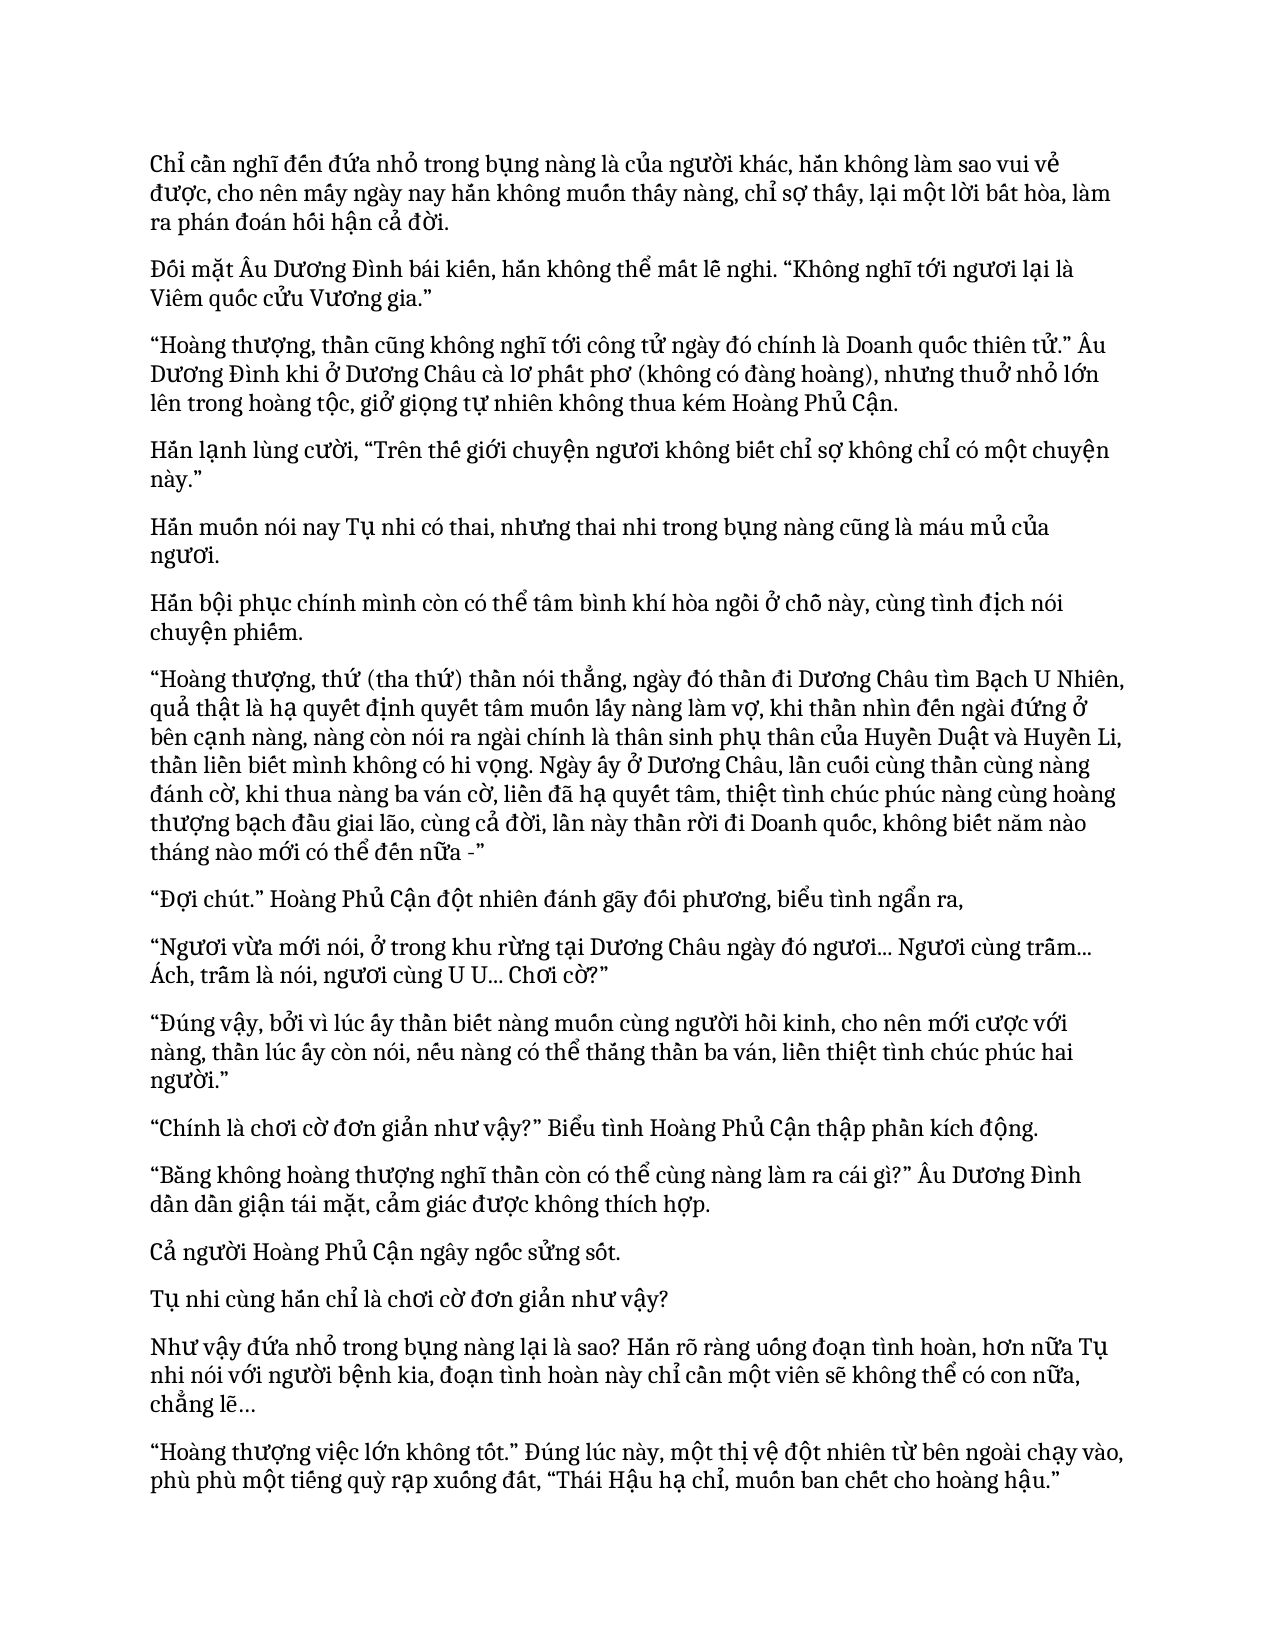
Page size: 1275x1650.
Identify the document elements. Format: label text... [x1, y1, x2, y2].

text Hắn muốn nói nay Tụ nhi có thai, nhưng thai nhi trong bụng nàng cũng là máu mủ của ngươi. [150, 512, 1125, 570]
text “Đúng vậy, bởi vì lúc ấy thần biết nàng muốn cùng người hồi kinh, cho nên mới cược với nàng, thần lúc ấy còn nói, nếu nàng có thể thắng thần ba ván, liền thiệt tình chúc phúc hai người.” [150, 1009, 1125, 1095]
text Như vậy đứa nhỏ trong bụng nàng lại là sao? Hắn rõ ràng uống đoạn tình hoàn, hơn nữa Tụ nhi nói với người bệnh kia, đoạn tình hoàn này chỉ cần một viên sẽ không thể có con nữa, chẳng lẽ… [150, 1332, 1125, 1419]
text “Chính là chơi cờ đơn giản như vậy?” Biểu tình Hoàng Phủ Cận thập phần kích động. [150, 1114, 1125, 1142]
text “Hoàng thượng, thứ (tha thứ) thần nói thẳng, ngày đó thần đi Dương Châu tìm Bạch U Nhiên, quả thật là hạ quyết định quyết tâm muốn lấy nàng làm vợ, khi thần nhìn đến ngài đứng ở bên cạnh nàng, nàng còn nói ra ngài chính là thân sinh phụ thân của Huyền Duật và Huyền Li, thần liền biết mình không có hi vọng. Ngày ấy ở Dương Châu, lần cuối cùng thần cùng nàng đánh cờ, khi thua nàng ba ván cờ, liền đã hạ quyết tâm, thiệt tình chúc phúc nàng cùng hoàng thượng bạch đầu giai lão, cùng cả đời, lần này thần rời đi Doanh quốc, không biết năm nào tháng nào mới có thể đến nữa -” [150, 665, 1125, 866]
text Cả người Hoàng Phủ Cận ngây ngốc sửng sốt. [150, 1237, 1125, 1266]
text “Đợi chút.” Hoàng Phủ Cận đột nhiên đánh gãy đối phương, biểu tình ngẩn ra, [150, 885, 1125, 914]
text Hắn bội phục chính mình còn có thể tâm bình khí hòa ngồi ở chỗ này, cùng tình địch nói chuyện phiếm. [150, 589, 1125, 646]
text Đối mặt Âu Dương Đình bái kiến, hắn không thể mất lễ nghi. “Không nghĩ tới ngươi lại là Viêm quốc cửu Vương gia.” [150, 255, 1125, 312]
text Chỉ cần nghĩ đến đứa nhỏ trong bụng nàng là của người khác, hắn không làm sao vui vẻ được, cho nên mấy ngày nay hắn không muốn thấy nàng, chỉ sợ thấy, lại một lời bất hòa, làm ra phán đoán hối hận cả đời. [150, 150, 1125, 236]
text “Bằng không hoàng thượng nghĩ thần còn có thể cùng nàng làm ra cái gì?” Âu Dương Đình dần dần giận tái mặt, cảm giác được không thích hợp. [150, 1161, 1125, 1219]
text Hắn lạnh lùng cười, “Trên thế giới chuyện ngươi không biết chỉ sợ không chỉ có một chuyện này.” [150, 436, 1125, 494]
text Tụ nhi cùng hắn chỉ là chơi cờ đơn giản như vậy? [150, 1285, 1125, 1314]
text “Hoàng thượng, thần cũng không nghĩ tới công tử ngày đó chính là Doanh quốc thiên tử.” Âu Dương Đình khi ở Dương Châu cà lơ phất phơ (không có đàng hoàng), nhưng thuở nhỏ lớn lên trong hoàng tộc, giở giọng tự nhiên không thua kém Hoàng Phủ Cận. [150, 331, 1125, 417]
text “Ngươi vừa mới nói, ở trong khu rừng tại Dương Châu ngày đó ngươi... Ngươi cùng trẫm... Ách, trẫm là nói, ngươi cùng U U... Chơi cờ?” [150, 932, 1125, 990]
text “Hoàng thượng việc lớn không tốt.” Đúng lúc này, một thị vệ đột nhiên từ bên ngoài chạy vào, phù phù một tiếng quỳ rạp xuống đất, “Thái Hậu hạ chỉ, muốn ban chết cho hoàng hậu.” [150, 1437, 1125, 1495]
